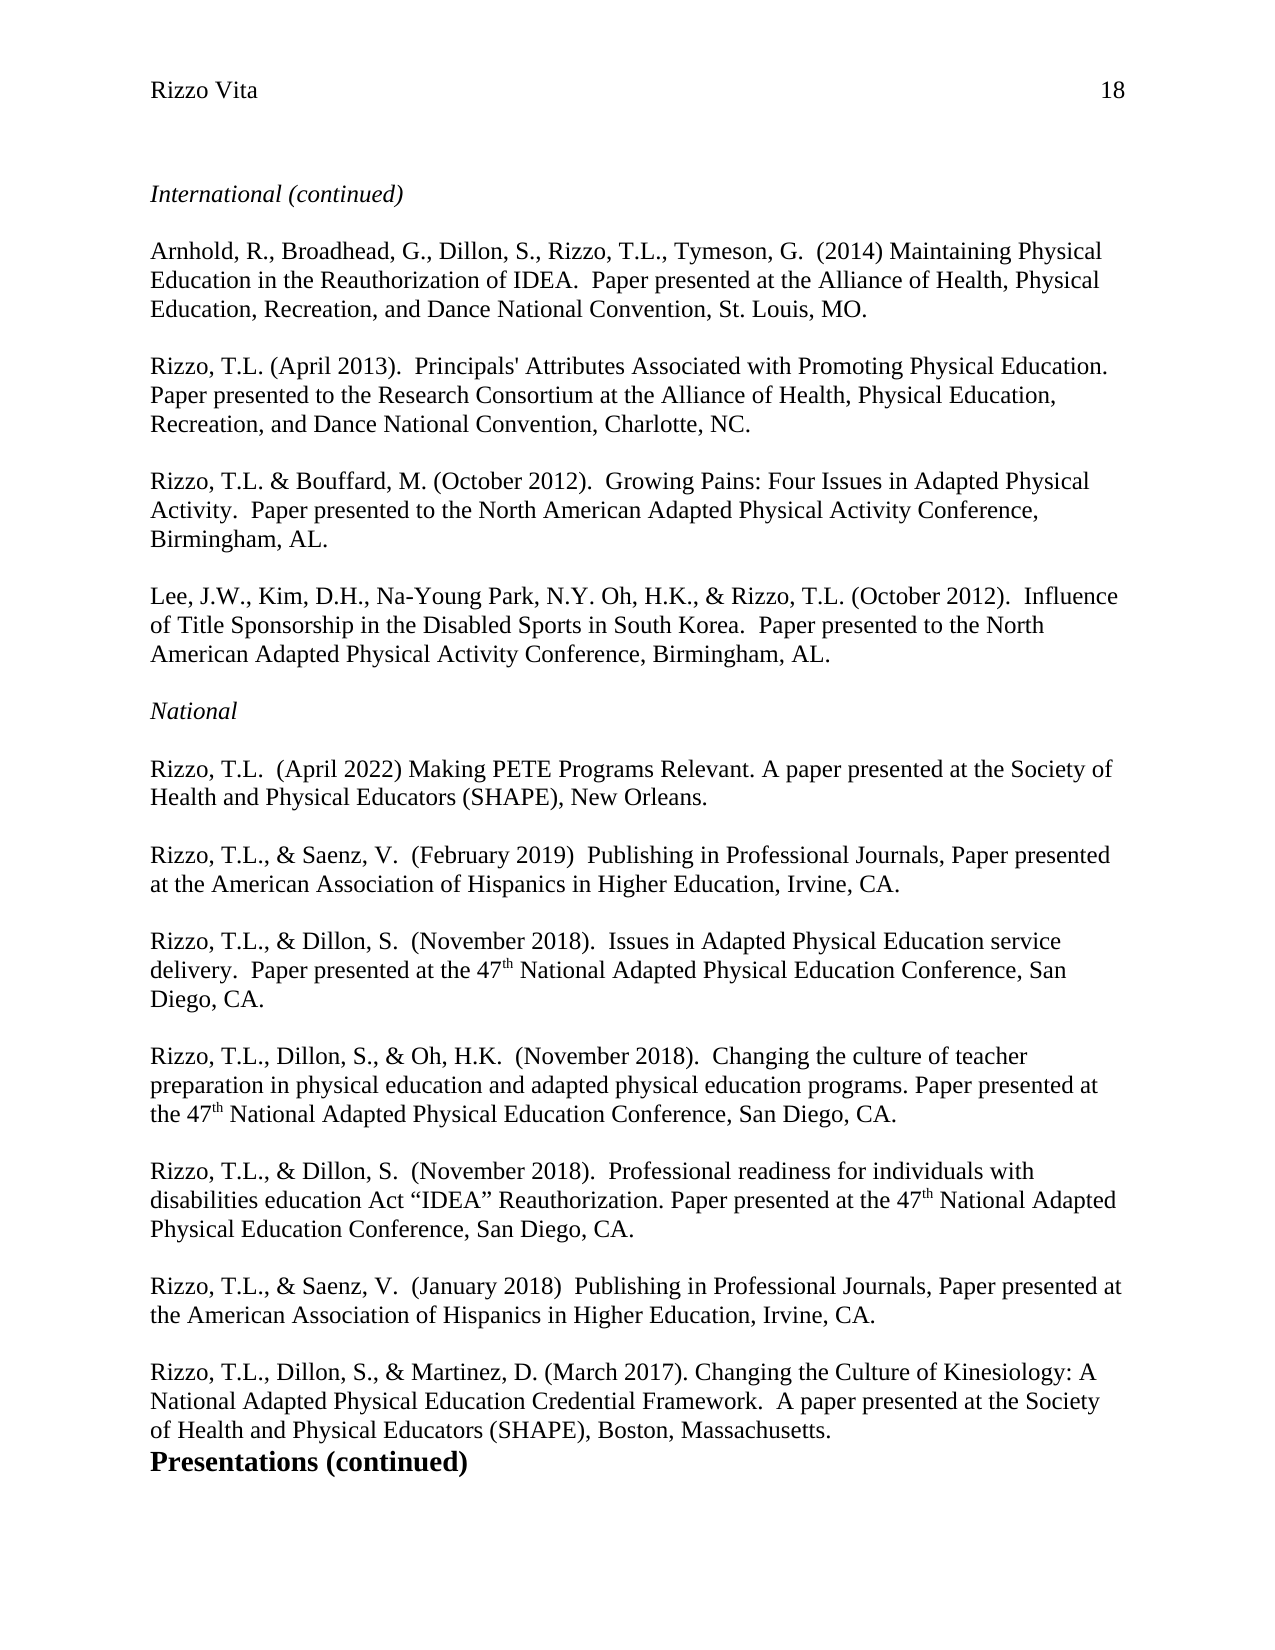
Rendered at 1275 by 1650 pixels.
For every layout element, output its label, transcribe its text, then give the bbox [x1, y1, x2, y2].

text Rizzo, T.L., & Dillon, S. (November 2018). Professional readiness for individuals with disabilities education Act “IDEA” Reauthorization. Paper presented at the 47th National Adapted Physical Education Conference, San Diego, CA. [150, 1156, 1125, 1242]
text Arnhold, R., Broadhead, G., Dillon, S., Rizzo, T.L., Tymeson, G. (2014) Maintaining Physical Education in the Reauthorization of IDEA. Paper presented at the Alliance of Health, Physical Education, Recreation, and Dance National Convention, St. Louis, MO. [150, 236, 1125, 322]
text Presentations (continued) [150, 1444, 1125, 1477]
text Rizzo, T.L. (April 2022) Making PETE Programs Relevant. A paper presented at the Society of Health and Physical Educators (SHAPE), New Orleans. [150, 754, 1125, 811]
text Rizzo, T.L., Dillon, S., & Martinez, D. (March 2017). Changing the Culture of Kinesiology: A National Adapted Physical Education Credential Framework. A paper presented at the Society of Health and Physical Educators (SHAPE), Boston, Massachusetts. [150, 1357, 1125, 1444]
text International (continued) [150, 179, 1125, 207]
text Rizzo, T.L., & Dillon, S. (November 2018). Issues in Adapted Physical Education service delivery. Paper presented at the 47th National Adapted Physical Education Conference, San Diego, CA. [150, 926, 1125, 1012]
text Rizzo, T.L., & Saenz, V. (February 2019) Publishing in Professional Journals, Paper presented at the American Association of Hispanics in Higher Education, Irvine, CA. [150, 840, 1125, 897]
subtitle National [150, 696, 1125, 725]
text Rizzo, T.L., & Saenz, V. (January 2018) Publishing in Professional Journals, Paper presented at the American Association of Hispanics in Higher Education, Irvine, CA. [150, 1271, 1125, 1329]
text Rizzo, T.L., Dillon, S., & Oh, H.K. (November 2018). Changing the culture of teacher preparation in physical education and adapted physical education programs. Paper presented at the 47th National Adapted Physical Education Conference, San Diego, CA. [150, 1041, 1125, 1127]
text Rizzo, T.L. & Bouffard, M. (October 2012). Growing Pains: Four Issues in Adapted Physical Activity. Paper presented to the North American Adapted Physical Activity Conference, Birmingham, AL. [150, 466, 1125, 552]
text Rizzo, T.L. (April 2013). Principals' Attributes Associated with Promoting Physical Education. Paper presented to the Research Consortium at the Alliance of Health, Physical Education, Recreation, and Dance National Convention, Charlotte, NC. [150, 351, 1125, 437]
text Lee, J.W., Kim, D.H., Na-Young Park, N.Y. Oh, H.K., & Rizzo, T.L. (October 2012). Influence of Title Sponsorship in the Disabled Sports in South Korea. Paper presented to the North American Adapted Physical Activity Conference, Birmingham, AL. [150, 581, 1125, 667]
